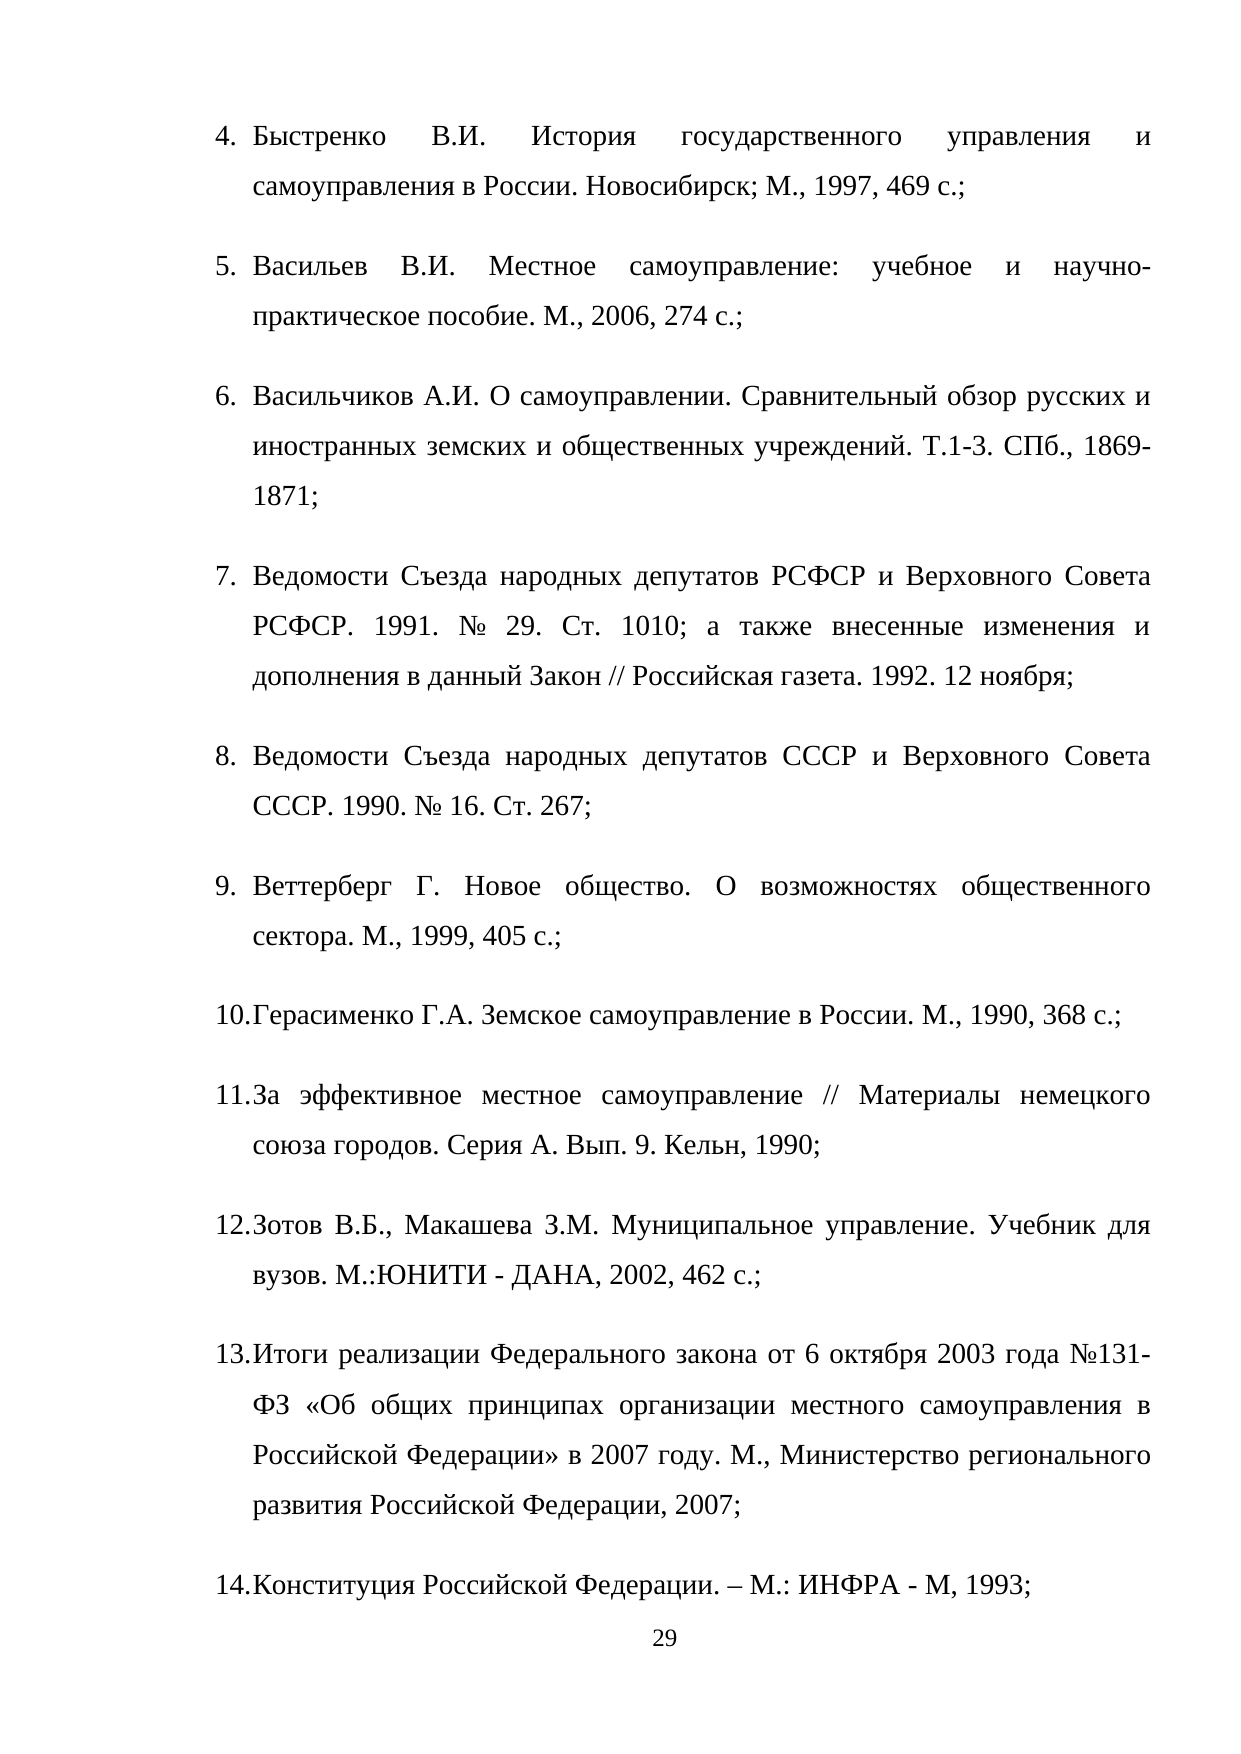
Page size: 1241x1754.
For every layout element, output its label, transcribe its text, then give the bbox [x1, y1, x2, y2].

list Герасименко Г.А. Земское самоуправление в России. М., 1990, 368 с.; [215, 997, 1152, 1031]
list За эффективное местное самоуправление // Материалы немецкого союза городов. Серия А. Вып. 9. Кельн, 1990; [215, 1077, 1152, 1161]
list Ведомости Съезда народных депутатов СССР и Верховного Совета СССР. 1990. № 16. Ст. 267; [215, 738, 1152, 822]
list Ведомости Съезда народных депутатов РСФСР и Верховного Совета РСФСР. 1991. № 29. Ст. 1010; а также внесенные изменения и дополнения в данный Закон // Российская газета. 1992. 12 ноября; [215, 558, 1152, 692]
list Васильчиков А.И. О самоуправлении. Сравнительный обзор русских и иностранных земских и общественных учреждений. Т.1-3. СПб., 1869-1871; [215, 378, 1152, 512]
list Итоги реализации Федерального закона от 6 октября 2003 года №131-ФЗ «Об общих принципах организации местного самоуправления в Российской Федерации» в 2007 году. М., Министерство регионального развития Российской Федерации, 2007; [215, 1337, 1152, 1521]
list Веттерберг Г. Новое общество. О возможностях общественного сектора. М., 1999, 405 с.; [215, 868, 1152, 952]
list Васильев В.И. Местное самоуправление: учебное и научно-практическое пособие. М., 2006, 274 с.; [215, 248, 1152, 332]
list Зотов В.Б., Макашева З.М. Муниципальное управление. Учебник для вузов. М.:ЮНИТИ - ДАНА, 2002, 462 с.; [215, 1207, 1152, 1291]
list Быстренко В.И. История государственного управления и самоуправления в России. Новосибирск; М., 1997, 469 с.; [215, 118, 1152, 202]
list Конституция Российской Федерации. – М.: ИНФРА - М, 1993; [215, 1567, 1152, 1601]
